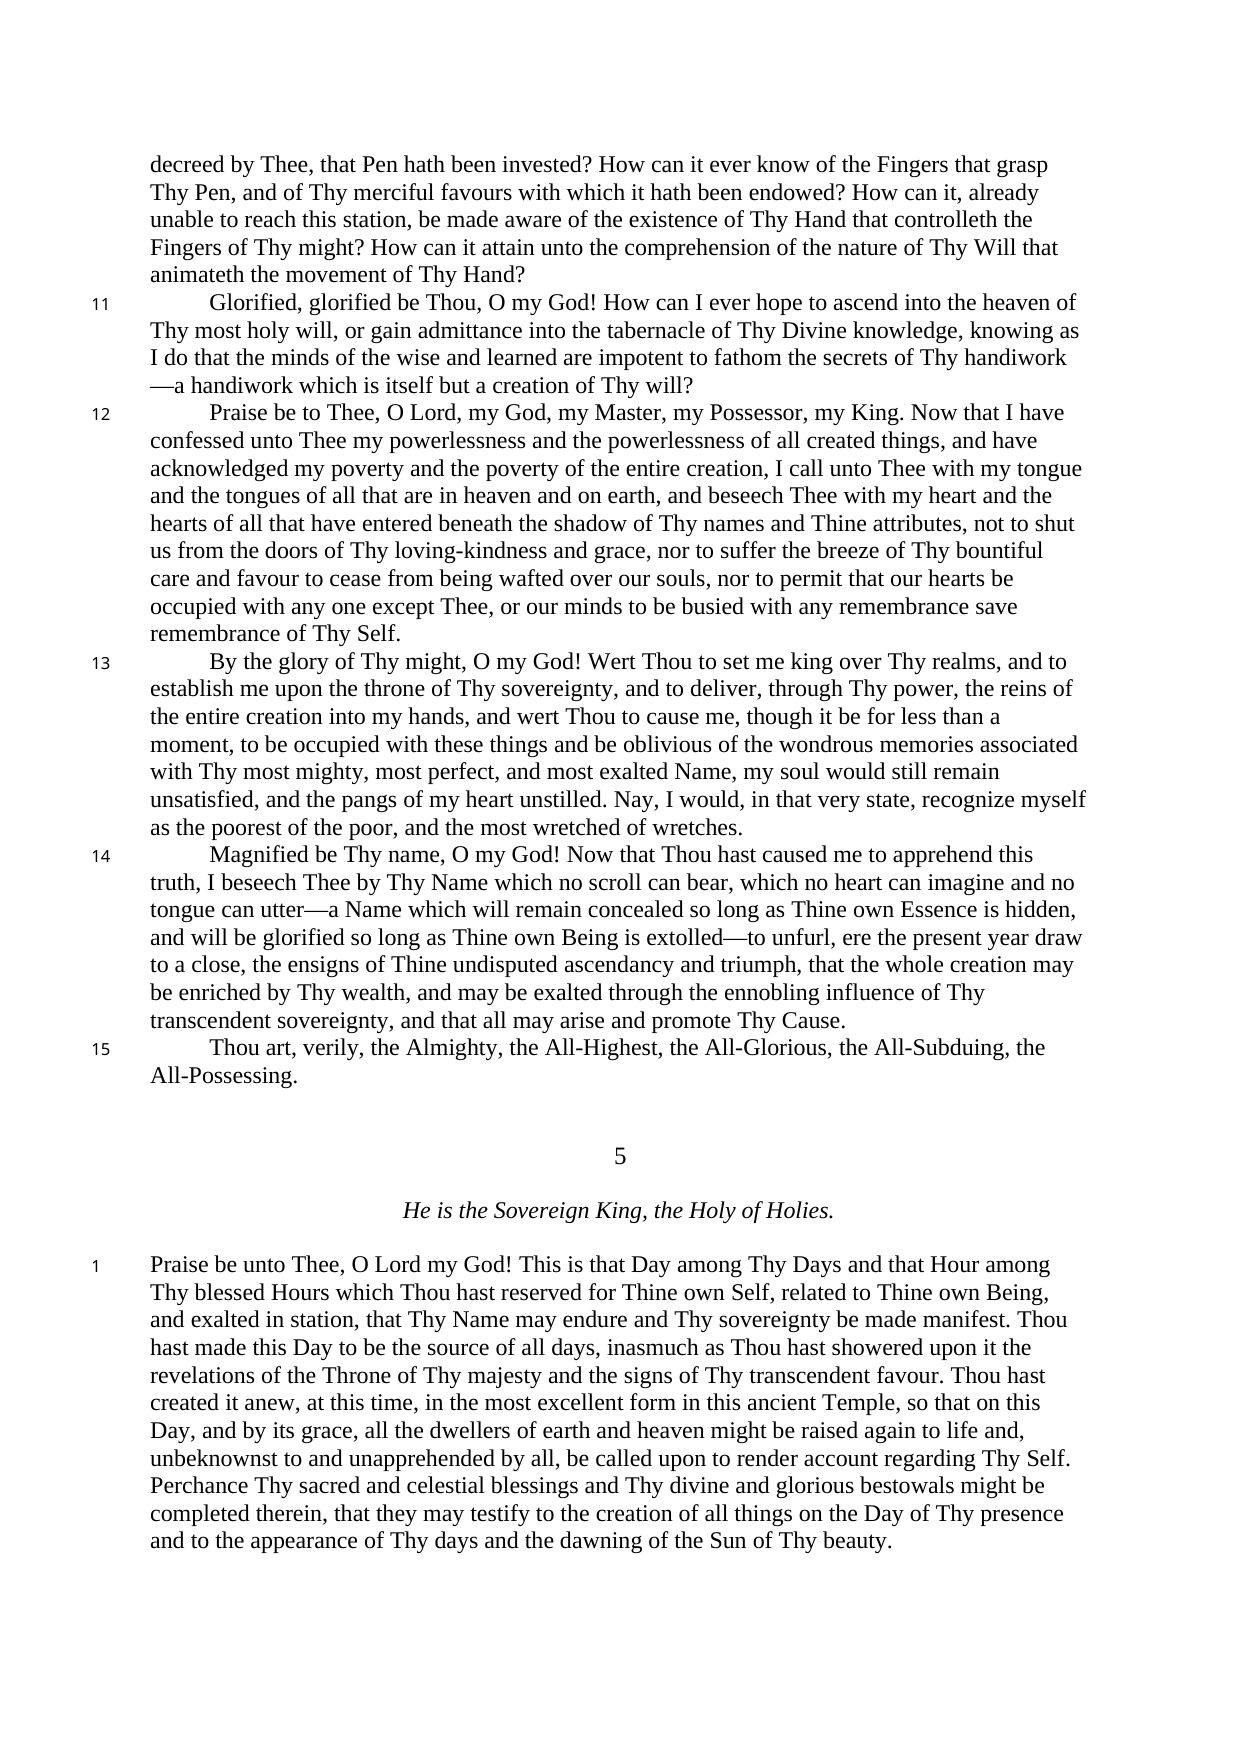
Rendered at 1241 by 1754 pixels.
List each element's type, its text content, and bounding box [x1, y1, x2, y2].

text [91, 150, 1090, 288]
text 1 Praise be unto Thee, O Lord my God! This is that Day among Thy Days and that Hour among Thy blessed Hours which Thou hast reserved for Thine own Self, related to Thine own Being, and exalted in station, that Thy Name may endure and Thy sovereignty be made manifest. Thou hast made this Day to be the source of all days, inasmuch as Thou hast showered upon it the revelations of the Throne of Thy majesty and the signs of Thy transcendent favour. Thou hast created it anew, at this time, in the most excellent form in this ancient Temple, so that on this Day, and by its grace, all the dwellers of earth and heaven might be raised again to life and, unbeknownst to and unapprehended by all, be called upon to render account regarding Thy Self. Perchance Thy sacred and celestial blessings and Thy divine and glorious bestowals might be completed therein, that they may testify to the creation of all things on the Day of Thy presence and to the appearance of Thy days and the dawning of the Sun of Thy beauty. [91, 1250, 1090, 1554]
text 11 Glorified, glorified be Thou, O my God! How can I ever hope to ascend into the heaven of Thy most holy will, or gain admittance into the tabernacle of Thy Divine knowledge, knowing as I do that the minds of the wise and learned are impotent to fathom the secrets of Thy handiwork—a handiwork which is itself but a creation of Thy will? [91, 288, 1090, 398]
text 15 Thou art, verily, the Almighty, the All-Highest, the All-Glorious, the All-Subduing, the All-Possessing. [91, 1033, 1090, 1088]
text 13 By the glory of Thy might, O my God! Wert Thou to set me king over Thy realms, and to establish me upon the throne of Thy sovereignty, and to deliver, through Thy power, the reins of the entire creation into my hands, and wert Thou to cause me, though it be for less than a moment, to be occupied with these things and be oblivious of the wondrous memories associated with Thy most mighty, most perfect, and most exalted Name, my soul would still remain unsatisfied, and the pangs of my heart unstilled. Nay, I would, in that very state, recognize myself as the poorest of the poor, and the most wretched of wretches. [91, 647, 1090, 840]
text 14 Magnified be Thy name, O my God! Now that Thou hast caused me to apprehend this truth, I beseech Thee by Thy Name which no scroll can bear, which no heart can imagine and no tongue can utter—a Name which will remain concealed so long as Thine own Essence is hidden, and will be glorified so long as Thine own Being is extolled—to unfurl, ere the present year draw to a close, the ensigns of Thine undisputed ascendancy and triumph, that the whole creation may be enriched by Thy wealth, and may be exalted through the ennobling influence of Thy transcendent sovereignty, and that all may arise and promote Thy Cause. [91, 840, 1090, 1033]
text He is the Sovereign King, the Holy of Holies. [150, 1196, 1090, 1224]
text 12 Praise be to Thee, O Lord, my God, my Master, my Possessor, my King. Now that I have confessed unto Thee my powerlessness and the powerlessness of all created things, and have acknowledged my poverty and the poverty of the entire creation, I call unto Thee with my tongue and the tongues of all that are in heaven and on earth, and beseech Thee with my heart and the hearts of all that have entered beneath the shadow of Thy names and Thine attributes, not to shut us from the doors of Thy loving-kindness and grace, nor to suffer the breeze of Thy bountiful care and favour to cease from being wafted over our souls, nor to permit that our hearts be occupied with any one except Thee, or our minds to be busied with any remembrance save remembrance of Thy Self. [91, 398, 1090, 647]
text 5 [150, 1141, 1090, 1170]
